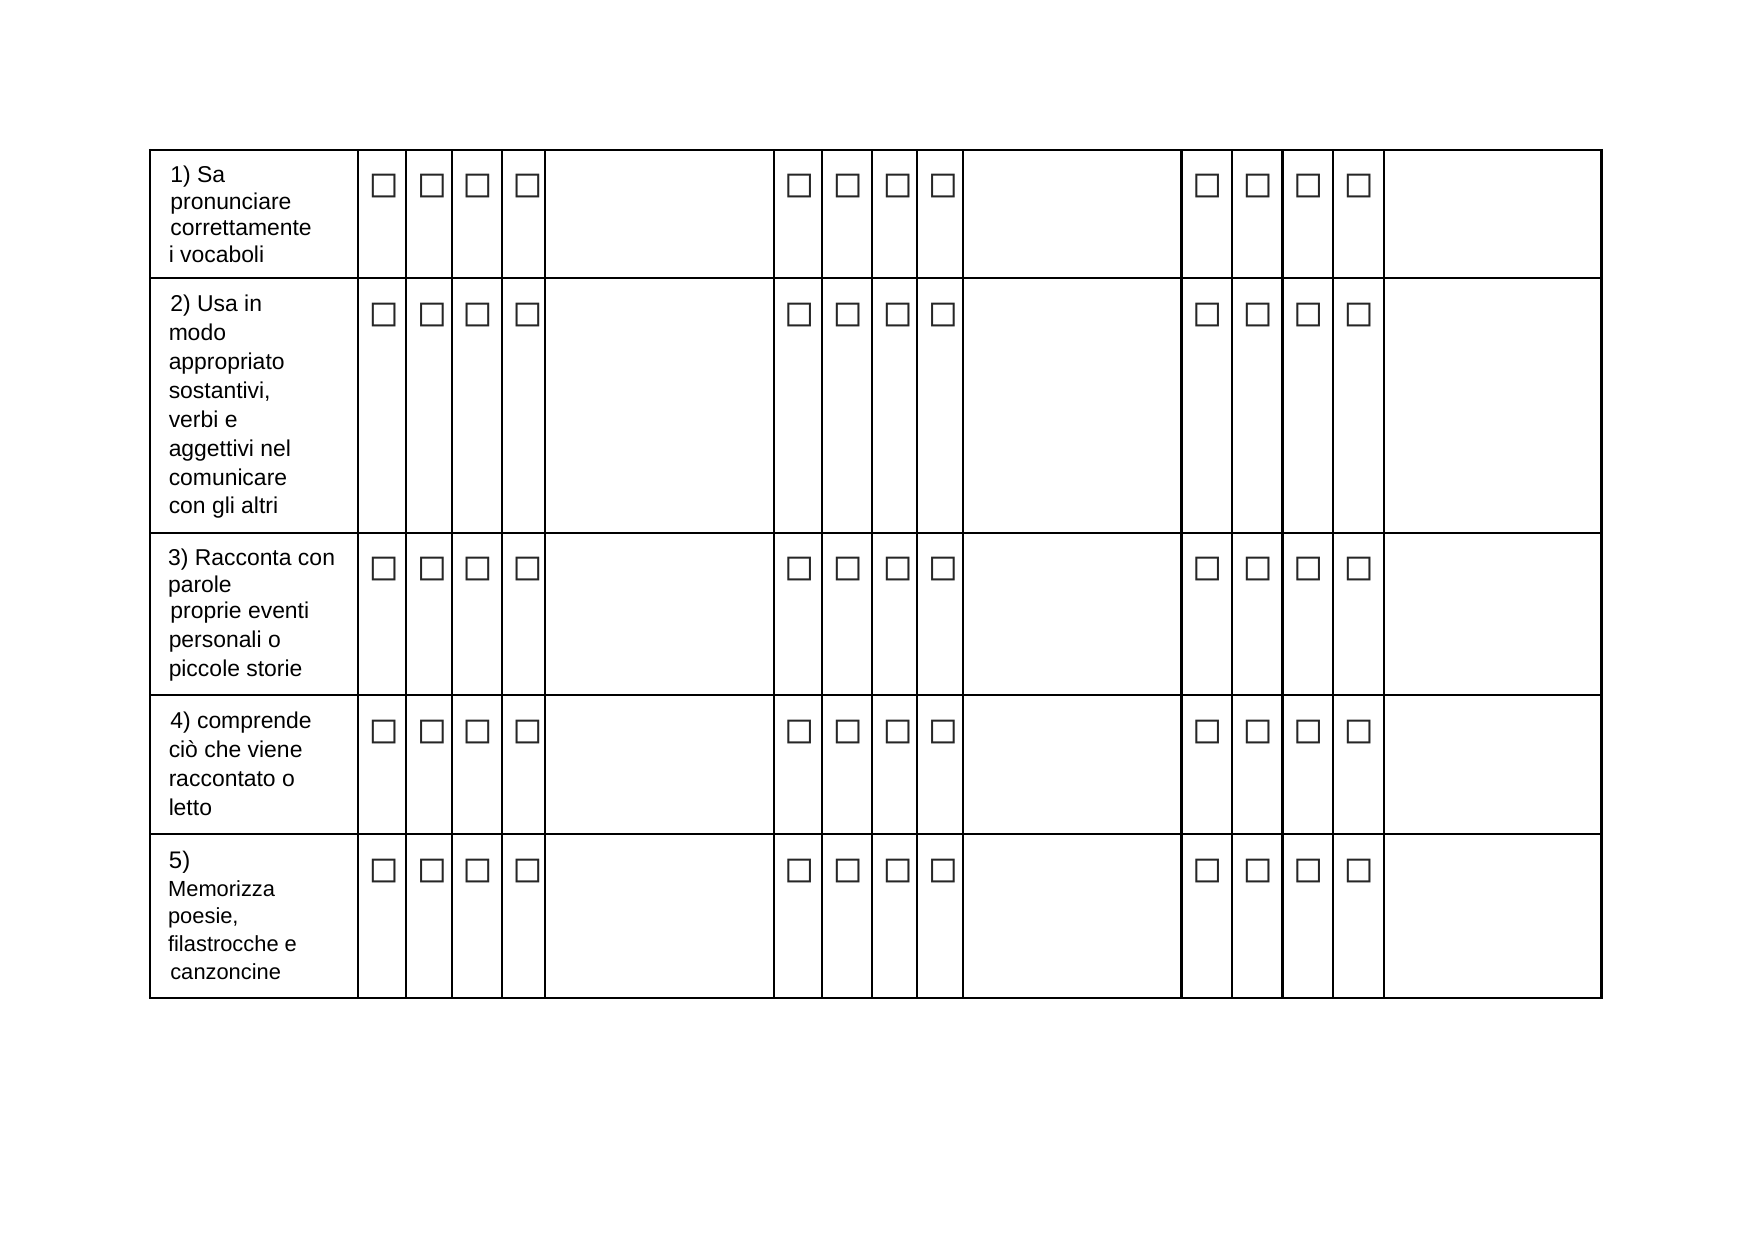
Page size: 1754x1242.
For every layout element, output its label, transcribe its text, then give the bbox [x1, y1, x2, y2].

table_cell [546, 534, 773, 694]
table_cell ◻ [453, 151, 501, 277]
table_cell ◻ [918, 534, 962, 694]
table_cell [546, 279, 773, 532]
table_cell ◻ [1233, 279, 1281, 532]
table_cell [964, 534, 1180, 694]
table_cell 4) comprende ciò che viene raccontato o letto [151, 696, 357, 833]
table_cell ◻ [407, 835, 451, 997]
table_cell ◻ [873, 534, 916, 694]
table_cell ◻ [1284, 534, 1332, 694]
table_cell ◻ [1183, 835, 1231, 997]
table_cell [964, 151, 1180, 277]
table_cell ◻ [823, 696, 871, 833]
table_cell ◻ [503, 279, 544, 532]
table_cell [546, 835, 773, 997]
table_cell [964, 835, 1180, 997]
table_cell [964, 696, 1180, 833]
table_cell ◻ [918, 696, 962, 833]
table_cell [546, 151, 773, 277]
table_cell 5) Memorizza poesie, filastrocche e canzoncine [151, 835, 357, 997]
table_cell ◻ [407, 534, 451, 694]
table_cell ◻ [407, 279, 451, 532]
table_cell ◻ [453, 696, 501, 833]
table_cell ◻ [918, 835, 962, 997]
table_cell ◻ [1284, 151, 1332, 277]
table_cell ◻ [775, 534, 821, 694]
table_cell [1385, 534, 1600, 694]
table_cell ◻ [775, 696, 821, 833]
table_cell ◻ [823, 835, 871, 997]
table_cell ◻ [775, 835, 821, 997]
table_cell ◻ [1334, 696, 1383, 833]
table_cell [1385, 835, 1600, 997]
table_cell ◻ [775, 279, 821, 532]
table_cell ◻ [1183, 279, 1231, 532]
table_cell [964, 279, 1180, 532]
table_cell ◻ [1183, 696, 1231, 833]
table_cell 2) Usa in modo appropriato sostantivi, verbi e aggettivi nel comunicare con gli altri [151, 279, 357, 532]
table_cell ◻ [453, 534, 501, 694]
table_cell ◻ [503, 151, 544, 277]
table_cell ◻ [873, 279, 916, 532]
table_cell ◻ [1284, 835, 1332, 997]
table_cell ◻ [1233, 151, 1281, 277]
table_cell ◻ [503, 534, 544, 694]
table_cell ◻ [359, 279, 405, 532]
table_cell ◻ [918, 279, 962, 532]
table_cell ◻ [1334, 279, 1383, 532]
table_cell ◻ [1233, 696, 1281, 833]
table_cell ◻ [775, 151, 821, 277]
table_cell ◻ [453, 279, 501, 532]
table_cell [1385, 151, 1600, 277]
table_cell ◻ [873, 696, 916, 833]
table_cell ◻ [359, 151, 405, 277]
table_cell ◻ [359, 696, 405, 833]
table_cell ◻ [1284, 279, 1332, 532]
table_cell ◻ [407, 696, 451, 833]
table_cell ◻ [503, 835, 544, 997]
table_cell ◻ [823, 534, 871, 694]
table_cell [1385, 696, 1600, 833]
table_cell ◻ [1334, 835, 1383, 997]
table_cell [1385, 279, 1600, 532]
table_cell ◻ [1233, 835, 1281, 997]
table_cell ◻ [873, 835, 916, 997]
table_cell ◻ [1183, 534, 1231, 694]
table_cell ◻ [1334, 151, 1383, 277]
table_cell ◻ [1183, 151, 1231, 277]
table_cell [546, 696, 773, 833]
table_cell ◻ [359, 835, 405, 997]
table_cell ◻ [1233, 534, 1281, 694]
table_cell 1) Sa pronunciare correttamente i vocaboli [151, 151, 357, 277]
table_cell ◻ [873, 151, 916, 277]
table_cell ◻ [823, 151, 871, 277]
table_cell ◻ [359, 534, 405, 694]
table_cell ◻ [1334, 534, 1383, 694]
table_cell ◻ [407, 151, 451, 277]
table_cell ◻ [823, 279, 871, 532]
table_cell ◻ [503, 696, 544, 833]
table_cell ◻ [453, 835, 501, 997]
table_cell ◻ [918, 151, 962, 277]
table_cell ◻ [1284, 696, 1332, 833]
table_cell 3) Racconta con parole proprie eventi personali o piccole storie [151, 534, 357, 694]
